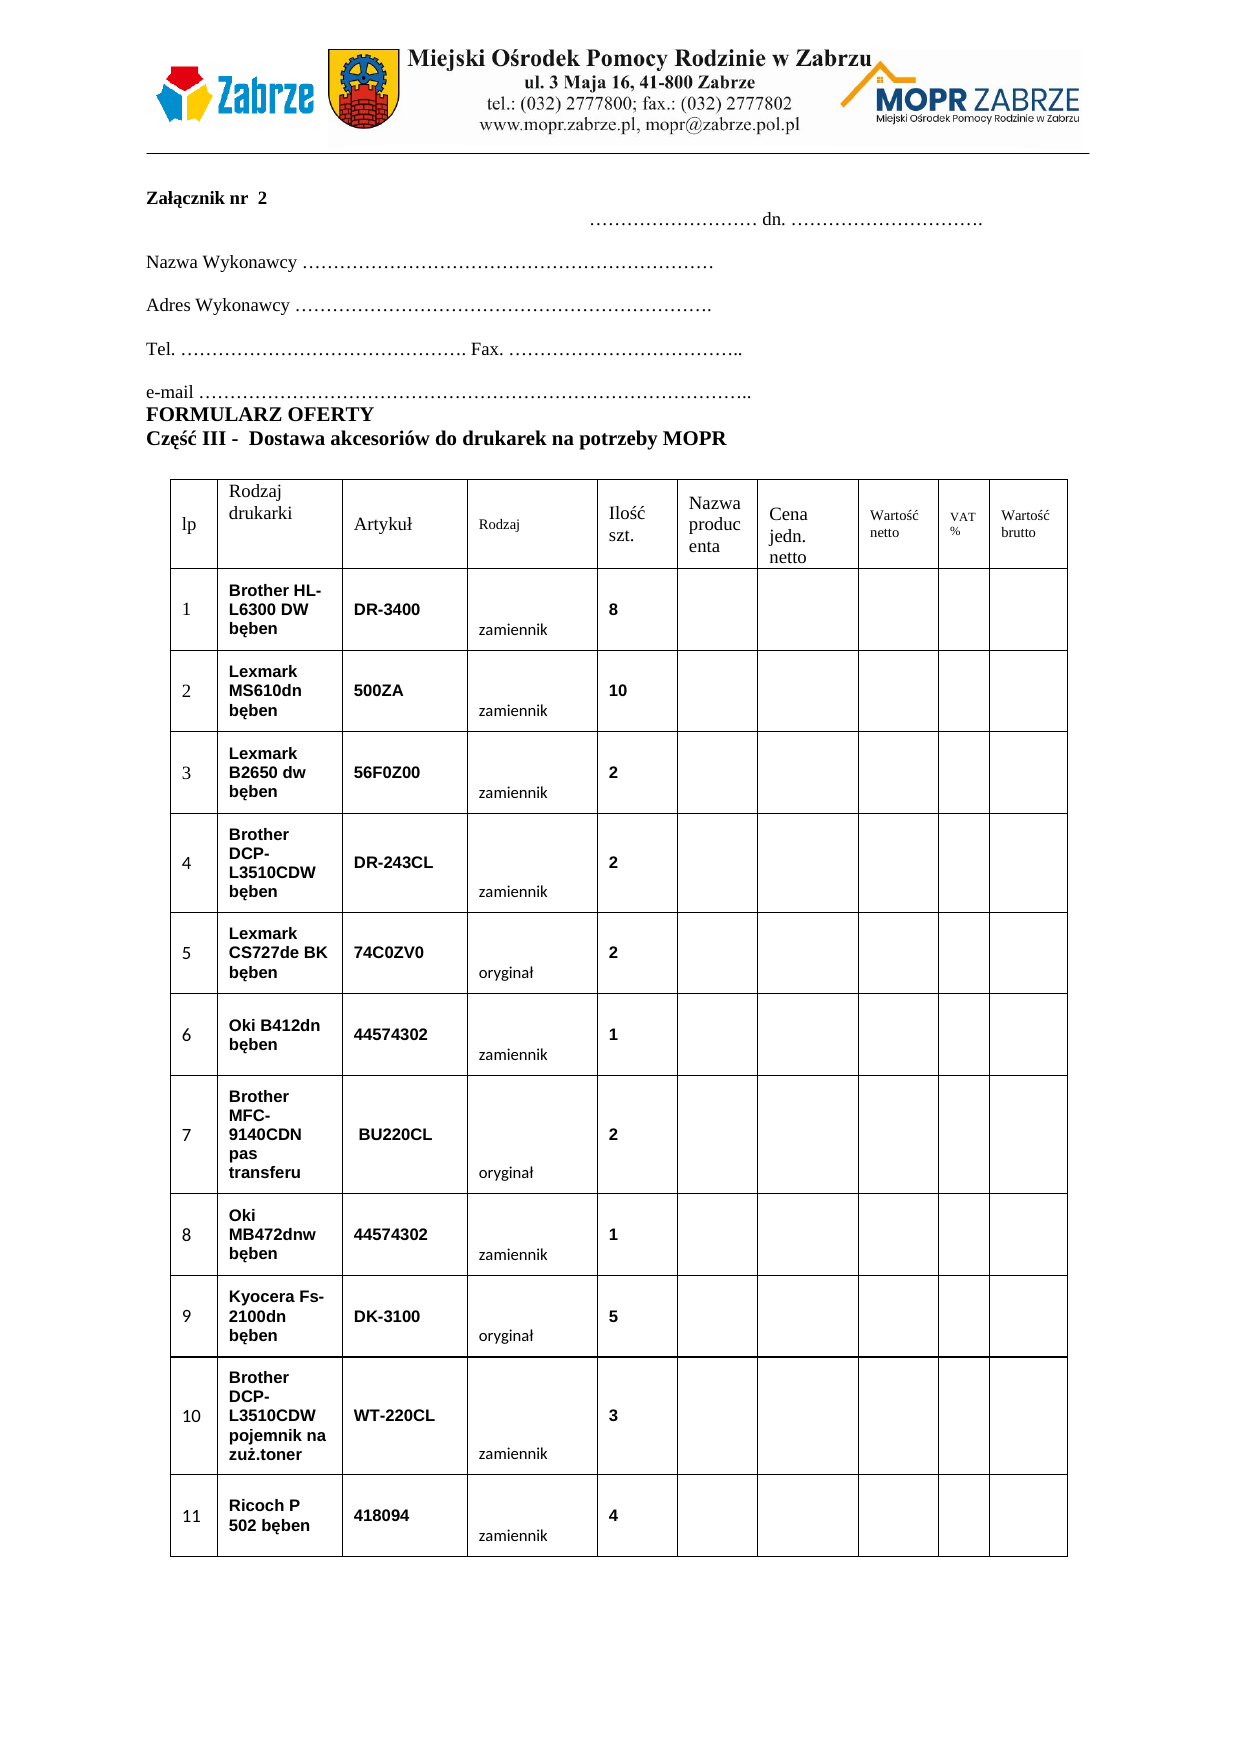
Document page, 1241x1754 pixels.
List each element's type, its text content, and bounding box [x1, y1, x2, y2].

table_cell zamiennik [468, 651, 597, 731]
table_cell 10 [598, 651, 677, 731]
table_cell 56F0Z00 [343, 732, 467, 813]
table_header Cena jedn. netto [758, 480, 858, 568]
table_cell [758, 913, 858, 993]
table_cell DR-243CL [343, 814, 467, 912]
table_cell [939, 1194, 989, 1274]
table_cell [859, 1358, 938, 1474]
table_cell DK-3100 [343, 1276, 467, 1356]
table_header VAT % [939, 480, 989, 568]
table_cell [758, 651, 858, 731]
table_cell 11 [171, 1475, 217, 1556]
picture [145, 44, 1091, 158]
text Adres Wykonawcy …………………………………………………………. [146, 294, 1092, 316]
table_cell 1 [598, 994, 677, 1075]
table_cell Ricoch P 502 bęben [218, 1475, 342, 1556]
table_cell Lexmark MS610dn bęben [218, 651, 342, 731]
table_cell WT-220CL [343, 1358, 467, 1474]
table_cell zamiennik [468, 1358, 597, 1474]
table_header Wartość brutto [990, 480, 1067, 568]
table_cell [859, 1194, 938, 1274]
table_cell Kyocera Fs-2100dn bęben [218, 1276, 342, 1356]
table_cell [758, 1194, 858, 1274]
table_cell [678, 994, 757, 1075]
table_cell [859, 913, 938, 993]
table_cell BU220CL [343, 1076, 467, 1193]
table_cell [939, 732, 989, 813]
table_cell 4 [598, 1475, 677, 1556]
table_cell zamiennik [468, 1194, 597, 1274]
table_header lp [171, 480, 217, 568]
table_cell 418094 [343, 1475, 467, 1556]
table_cell [758, 732, 858, 813]
table_cell 500ZA [343, 651, 467, 731]
table_cell Brother DCP-L3510CDW bęben [218, 814, 342, 912]
table_cell 7 [171, 1076, 217, 1193]
table_cell [859, 1276, 938, 1356]
table_cell [939, 569, 989, 649]
table_cell [678, 1076, 757, 1193]
table_cell [990, 994, 1067, 1075]
table_cell [678, 1358, 757, 1474]
table_cell [859, 814, 938, 912]
table_cell [859, 651, 938, 731]
table_cell 4 [171, 814, 217, 912]
table_cell oryginał [468, 913, 597, 993]
table_cell [990, 1276, 1067, 1356]
table_cell Brother MFC-9140CDN pas transferu [218, 1076, 342, 1193]
table_cell [678, 651, 757, 731]
table_cell DR-3400 [343, 569, 467, 649]
table_cell 44574302 [343, 1194, 467, 1274]
table_cell oryginał [468, 1076, 597, 1193]
table_cell zamiennik [468, 569, 597, 649]
table_header Rodzaj drukarki [218, 480, 342, 568]
table_cell 3 [598, 1358, 677, 1474]
table_cell Oki MB472dnw bęben [218, 1194, 342, 1274]
table_cell [939, 1358, 989, 1474]
table_cell zamiennik [468, 1475, 597, 1556]
table_cell [990, 1358, 1067, 1474]
table_cell Oki B412dn bęben [218, 994, 342, 1075]
table_header Wartość netto [859, 480, 938, 568]
table_cell [939, 913, 989, 993]
table_cell [758, 1475, 858, 1556]
table_cell [939, 994, 989, 1075]
table_cell [990, 1076, 1067, 1193]
table_cell [758, 569, 858, 649]
table_cell [859, 569, 938, 649]
table_cell [758, 1076, 858, 1193]
table_cell 2 [598, 814, 677, 912]
table_cell [939, 1276, 989, 1356]
table_cell [678, 1194, 757, 1274]
table_header Ilość szt. [598, 480, 677, 568]
table_cell [678, 569, 757, 649]
table_cell [758, 994, 858, 1075]
text ……………………… dn. …………………………. [146, 208, 1092, 230]
table_cell zamiennik [468, 814, 597, 912]
table_cell 10 [171, 1358, 217, 1474]
table_cell [758, 1358, 858, 1474]
table_cell [990, 569, 1067, 649]
table_cell 2 [598, 732, 677, 813]
table_cell [939, 651, 989, 731]
table_cell Brother DCP-L3510CDW pojemnik na zuż.toner [218, 1358, 342, 1474]
table_cell oryginał [468, 1276, 597, 1356]
table_header Artykuł [343, 480, 467, 568]
table_cell 1 [598, 1194, 677, 1274]
table_cell Lexmark CS727de BK bęben [218, 913, 342, 993]
table_cell 2 [598, 913, 677, 993]
table_cell [859, 1076, 938, 1193]
table_cell [990, 732, 1067, 813]
table_cell Lexmark B2650 dw bęben [218, 732, 342, 813]
table_cell 9 [171, 1276, 217, 1356]
table_cell [939, 1076, 989, 1193]
table_cell 1 [171, 569, 217, 649]
table_header Nazwa producenta [678, 480, 757, 568]
table_cell 8 [171, 1194, 217, 1274]
table_cell [859, 732, 938, 813]
text Nazwa Wykonawcy ………………………………………………………… [146, 251, 1092, 273]
table_cell [859, 994, 938, 1075]
table_cell [678, 1276, 757, 1356]
table_cell 2 [171, 651, 217, 731]
table_cell 3 [171, 732, 217, 813]
table_cell 44574302 [343, 994, 467, 1075]
table_cell [990, 1475, 1067, 1556]
text e-mail …………………………………………………………………………….. [146, 381, 1092, 402]
table_cell [990, 913, 1067, 993]
table_cell [678, 814, 757, 912]
table_cell 5 [598, 1276, 677, 1356]
table_cell zamiennik [468, 994, 597, 1075]
text Część III - Dostawa akcesoriów do drukarek na potrzeby MOPR [146, 426, 1092, 450]
table_cell [939, 1475, 989, 1556]
table_cell [859, 1475, 938, 1556]
table_cell [678, 1475, 757, 1556]
table_header Rodzaj [468, 480, 597, 568]
table_cell [939, 814, 989, 912]
table_cell 74C0ZV0 [343, 913, 467, 993]
table_cell 8 [598, 569, 677, 649]
text Załącznik nr 2 [146, 187, 1092, 208]
table_cell [678, 732, 757, 813]
table_cell zamiennik [468, 732, 597, 813]
table_cell [678, 913, 757, 993]
table_cell 6 [171, 994, 217, 1075]
text FORMULARZ OFERTY [146, 402, 1092, 426]
text Tel. ………………………………………. Fax. ……………………………….. [146, 337, 1092, 359]
table_cell [758, 814, 858, 912]
table_cell [990, 651, 1067, 731]
table_cell Brother HL-L6300 DW bęben [218, 569, 342, 649]
table_cell [758, 1276, 858, 1356]
table_cell [990, 814, 1067, 912]
table_cell 2 [598, 1076, 677, 1193]
table_cell [990, 1194, 1067, 1274]
table_cell 5 [171, 913, 217, 993]
